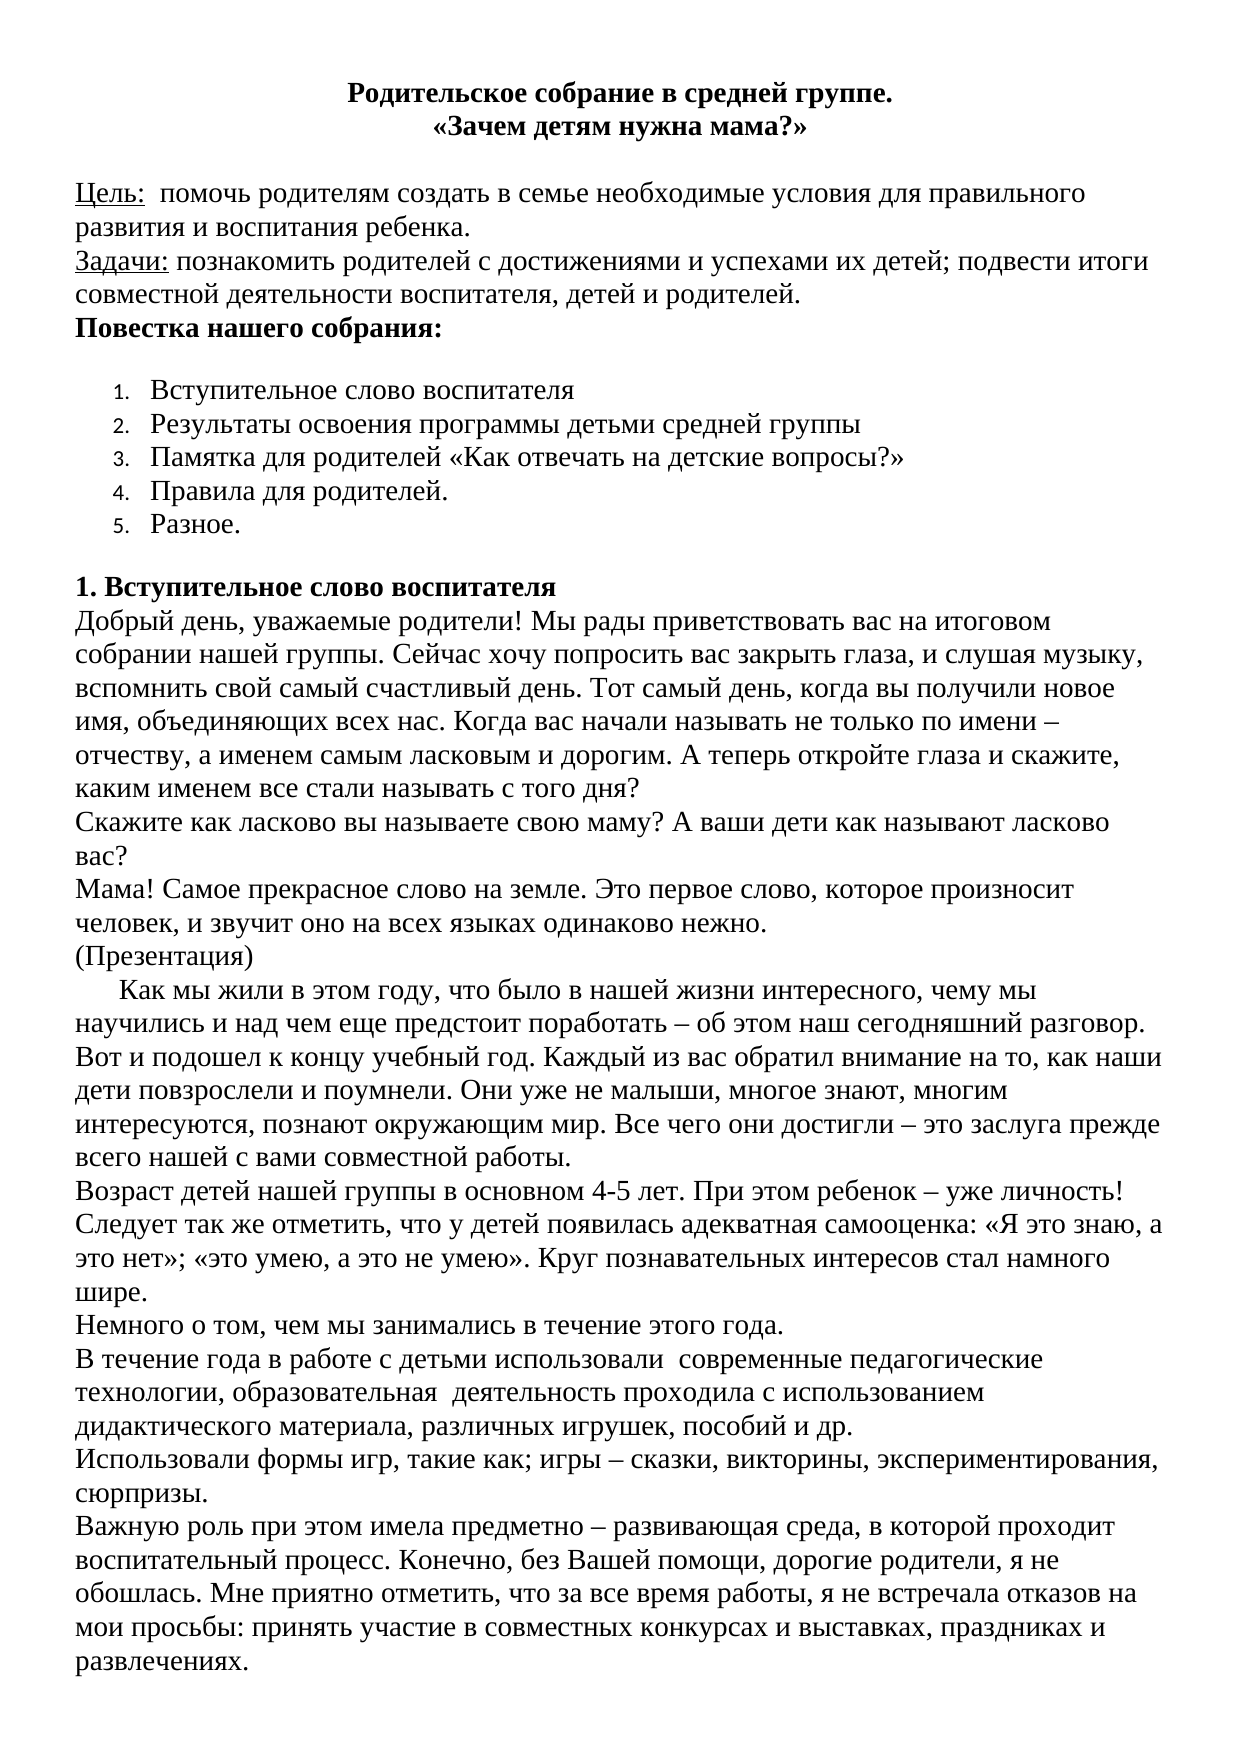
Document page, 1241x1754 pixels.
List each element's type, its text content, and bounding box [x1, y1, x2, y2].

text Немного о том, чем мы занимались в течение этого года. [75, 1307, 1165, 1341]
text Возраст детей нашей группы в основном 4-5 лет. При этом ребенок – уже личность! Следует так же отметить, что у детей появилась адекватная самооценка: «Я это знаю, а это нет»; «это умею, а это не умею». Круг познавательных интересов стал намного шире. [75, 1173, 1165, 1307]
text Родительское собрание в средней группе. [75, 75, 1165, 108]
text Цель: помочь родителям создать в семье необходимые условия для правильного развития и воспитания ребенка. [75, 142, 1165, 243]
text «Зачем детям нужна мама?» [75, 108, 1165, 142]
list Разное. [112, 507, 1165, 540]
text Добрый день, уважаемые родители! Мы рады приветствовать вас на итоговом собрании нашей группы. Сейчас хочу попросить вас закрыть глаза, и слушая музыку, вспомнить свой самый счастливый день. Тот самый день, когда вы получили новое имя, объединяющих всех нас. Когда вас начали называть не только по имени – отчеству, а именем самым ласковым и дорогим. А теперь откройте глаза и скажите, каким именем все стали называть с того дня? [75, 603, 1165, 804]
list Вступительное слово воспитателя [112, 372, 1165, 406]
list Результаты освоения программы детьми средней группы [112, 406, 1165, 439]
text Как мы жили в этом году, что было в нашей жизни интересного, чему мы научились и над чем еще предстоит поработать – об этом наш сегодняшний разговор. [75, 972, 1165, 1039]
text Повестка нашего собрания: [75, 310, 1165, 343]
list Памятка для родителей «Как отвечать на детские вопросы?» [112, 439, 1165, 473]
text Важную роль при этом имела предметно – развивающая среда, в которой проходит воспитательный процесс. Конечно, без Вашей помощи, дорогие родители, я не обошлась. Мне приятно отметить, что за все время работы, я не встречала отказов на мои просьбы: принять участие в совместных конкурсах и выставках, праздниках и развлечениях. [75, 1508, 1165, 1676]
text 1. Вступительное слово воспитателя [75, 569, 1165, 603]
text Скажите как ласково вы называете свою маму? А ваши дети как называют ласково вас? [75, 804, 1165, 871]
text В течение года в работе с детьми использовали современные педагогические технологии, образовательная деятельность проходила с использованием дидактического материала, различных игрушек, пособий и др. [75, 1341, 1165, 1441]
text Вот и подошел к концу учебный год. Каждый из вас обратил внимание на то, как наши дети повзрослели и поумнели. Они уже не малыши, многое знают, многим интересуются, познают окружающим мир. Все чего они достигли – это заслуга прежде всего нашей с вами совместной работы. [75, 1039, 1165, 1173]
text (Презентация) [75, 938, 1165, 972]
text Мама! Самое прекрасное слово на земле. Это первое слово, которое произносит человек, и звучит оно на всех языках одинаково нежно. [75, 871, 1165, 938]
text Задачи: познакомить родителей с достижениями и успехами их детей; подвести итоги совместной деятельности воспитателя, детей и родителей. [75, 243, 1165, 310]
list Правила для родителей. [112, 473, 1165, 507]
text Использовали формы игр, такие как; игры – сказки, викторины, экспериментирования, сюрпризы. [75, 1441, 1165, 1508]
